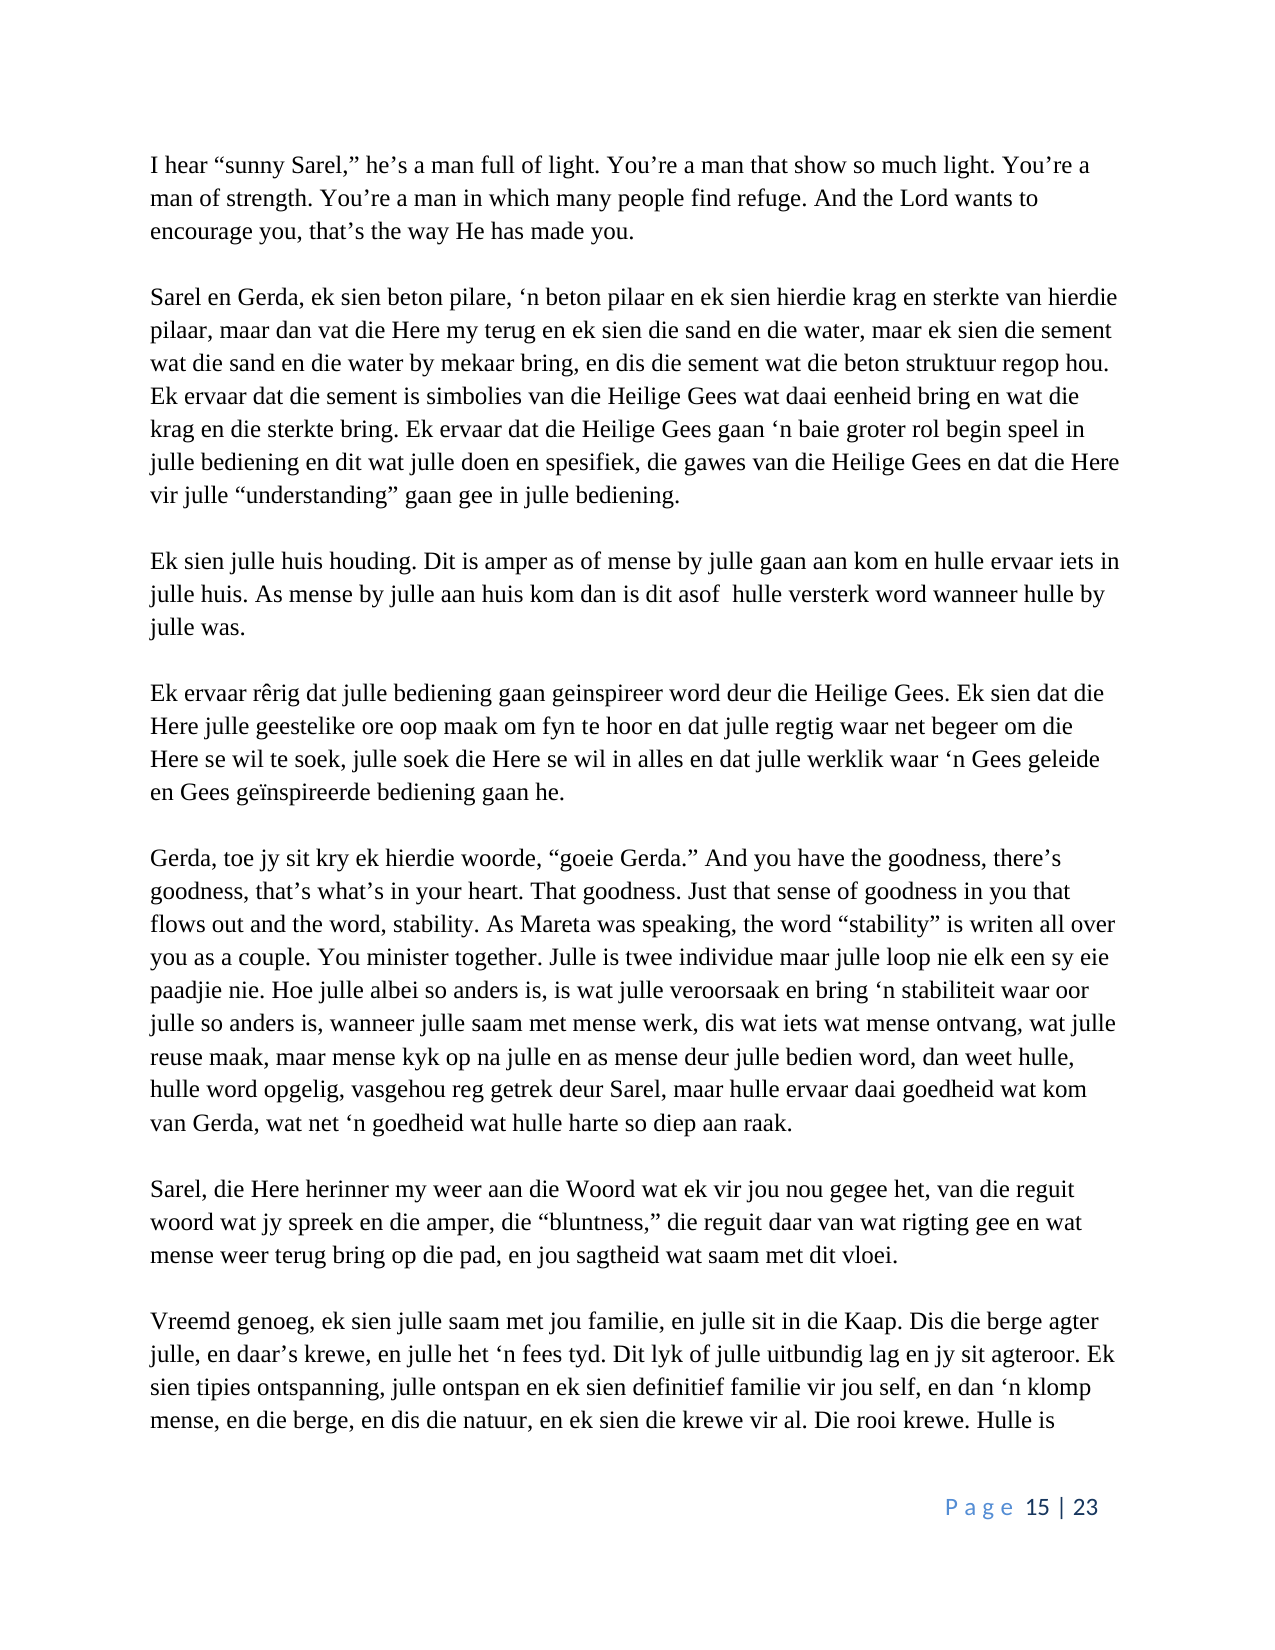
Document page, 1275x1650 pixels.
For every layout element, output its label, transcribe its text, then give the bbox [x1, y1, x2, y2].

text Ek ervaar rêrig dat julle bediening gaan geinspireer word deur die Heilige Gees. Ek sien dat die Here julle geestelike ore oop maak om fyn te hoor en dat julle regtig waar net begeer om die Here se wil te soek, julle soek die Here se wil in alles en dat julle werklik waar ‘n Gees geleide en Gees geïnspireerde bediening gaan he. [150, 678, 1125, 806]
text I hear “sunny Sarel,” he’s a man full of light. You’re a man that show so much light. You’re a man of strength. You’re a man in which many people find refuge. And the Lord wants to encourage you, that’s the way He has made you. [150, 150, 1125, 245]
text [150, 1306, 1125, 1433]
text Ek sien julle huis houding. Dit is amper as of mense by julle gaan aan kom en hulle ervaar iets in julle huis. As mense by julle aan huis kom dan is dit asof hulle versterk word wanneer hulle by julle was. [150, 546, 1125, 641]
text Sarel en Gerda, ek sien beton pilare, ‘n beton pilaar en ek sien hierdie krag en sterkte van hierdie pilaar, maar dan vat die Here my terug en ek sien die sand en die water, maar ek sien die sement wat die sand en die water by mekaar bring, en dis die sement wat die beton struktuur regop hou. Ek ervaar dat die sement is simbolies van die Heilige Gees wat daai eenheid bring en wat die krag en die sterkte bring. Ek ervaar dat die Heilige Gees gaan ‘n baie groter rol begin speel in julle bediening en dit wat julle doen en spesifiek, die gawes van die Heilige Gees en dat die Here vir julle “understanding” gaan gee in julle bediening. [150, 282, 1125, 509]
text Sarel, die Here herinner my weer aan die Woord wat ek vir jou nou gegee het, van die reguit woord wat jy spreek en die amper, die “bluntness,” die reguit daar van wat rigting gee en wat mense weer terug bring op die pad, en jou sagtheid wat saam met dit vloei. [150, 1174, 1125, 1268]
text Gerda, toe jy sit kry ek hierdie woorde, “goeie Gerda.” And you have the goodness, there’s goodness, that’s what’s in your heart. That goodness. Just that sense of goodness in you that flows out and the word, stability. As Mareta was speaking, the word “stability” is writen all over you as a couple. You minister together. Julle is twee individue maar julle loop nie elk een sy eie paadjie nie. Hoe julle albei so anders is, is wat julle veroorsaak en bring ‘n stabiliteit waar oor julle so anders is, wanneer julle saam met mense werk, dis wat iets wat mense ontvang, wat julle reuse maak, maar mense kyk op na julle en as mense deur julle bedien word, dan weet hulle, hulle word opgelig, vasgehou reg getrek deur Sarel, maar hulle ervaar daai goedheid wat kom van Gerda, wat net ‘n goedheid wat hulle harte so diep aan raak. [150, 843, 1125, 1136]
